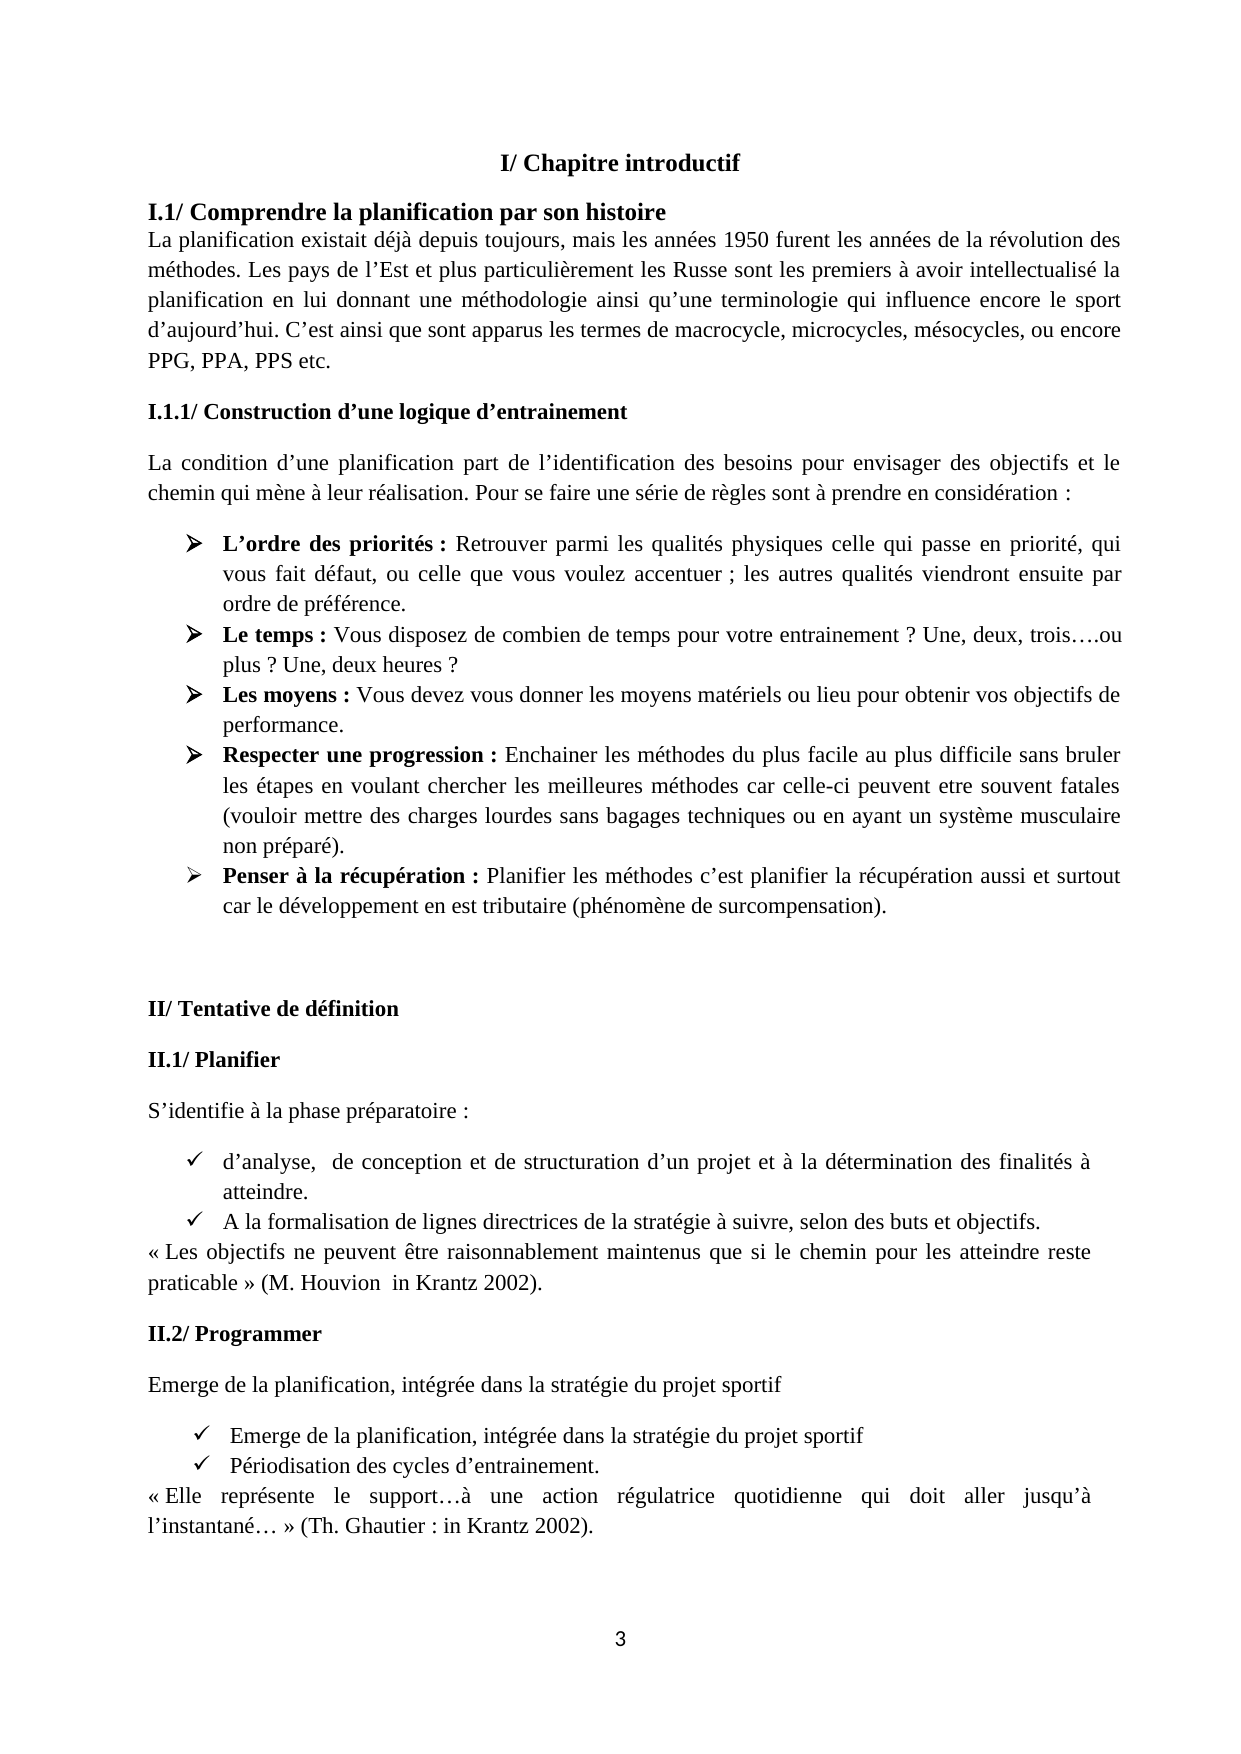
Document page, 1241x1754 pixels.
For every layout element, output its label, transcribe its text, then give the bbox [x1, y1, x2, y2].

list Emerge de la planification, intégrée dans la stratégie du projet sportif [192, 1422, 1093, 1448]
text II.1/ Planifier [148, 1046, 1093, 1072]
list Les moyens : Vous devez vous donner les moyens matériels ou lieu pour obtenir vos objectifs de performance. [185, 681, 1122, 738]
list Le temps : Vous disposez de combien de temps pour votre entrainement ? Une, deux, trois….ou plus ? Une, deux heures ? [185, 621, 1122, 677]
text « Les objectifs ne peuvent être raisonnablement maintenus que si le chemin pour les atteindre reste praticable » (M. Houvion in Krantz 2002). [148, 1238, 1093, 1295]
list A la formalisation de lignes directrices de la stratégie à suivre, selon des buts et objectifs. [185, 1208, 1093, 1234]
text S’identifie à la phase préparatoire : [148, 1097, 1093, 1123]
text II/ Tentative de définition [148, 995, 1093, 1021]
text La planification existait déjà depuis toujours, mais les années 1950 furent les années de la révolution des méthodes. Les pays de l’Est et plus particulièrement les Russe sont les premiers à avoir intellectualisé la planification en lui donnant une méthodologie ainsi qu’une terminologie qui influence encore le sport d’aujourd’hui. C’est ainsi que sont apparus les termes de macrocycle, microcycles, mésocycles, ou encore PPG, PPA, PPS etc. [148, 226, 1122, 373]
list d’analyse, de conception et de structuration d’un projet et à la détermination des finalités à atteindre. [185, 1148, 1093, 1204]
text Emerge de la planification, intégrée dans la stratégie du projet sportif [148, 1371, 1093, 1397]
text I.1.1/ Construction d’une logique d’entrainement [148, 398, 1122, 424]
text I.1/ Comprendre la planification par son histoire [148, 197, 1093, 226]
list Penser à la récupération : Planifier les méthodes c’est planifier la récupération aussi et surtout car le développement en est tributaire (phénomène de surcompensation). [185, 862, 1122, 919]
list Périodisation des cycles d’entrainement. [192, 1452, 1093, 1478]
list Respecter une progression : Enchainer les méthodes du plus facile au plus difficile sans bruler les étapes en voulant chercher les meilleures méthodes car celle-ci peuvent etre souvent fatales (vouloir mettre des charges lourdes sans bagages techniques ou en ayant un système musculaire non préparé). [185, 742, 1122, 858]
text I/ Chapitre introductif [148, 148, 1093, 176]
text La condition d’une planification part de l’identification des besoins pour envisager des objectifs et le chemin qui mène à leur réalisation. Pour se faire une série de règles sont à prendre en considération : [148, 449, 1122, 505]
list L’ordre des priorités : Retrouver parmi les qualités physiques celle qui passe en priorité, qui vous fait défaut, ou celle que vous voulez accentuer ; les autres qualités viendront ensuite par ordre de préférence. [185, 530, 1122, 617]
text « Elle représente le support…à une action régulatrice quotidienne qui doit aller jusqu’à l’instantané… » (Th. Ghautier : in Krantz 2002). [148, 1482, 1093, 1539]
text II.2/ Programmer [148, 1320, 1093, 1346]
